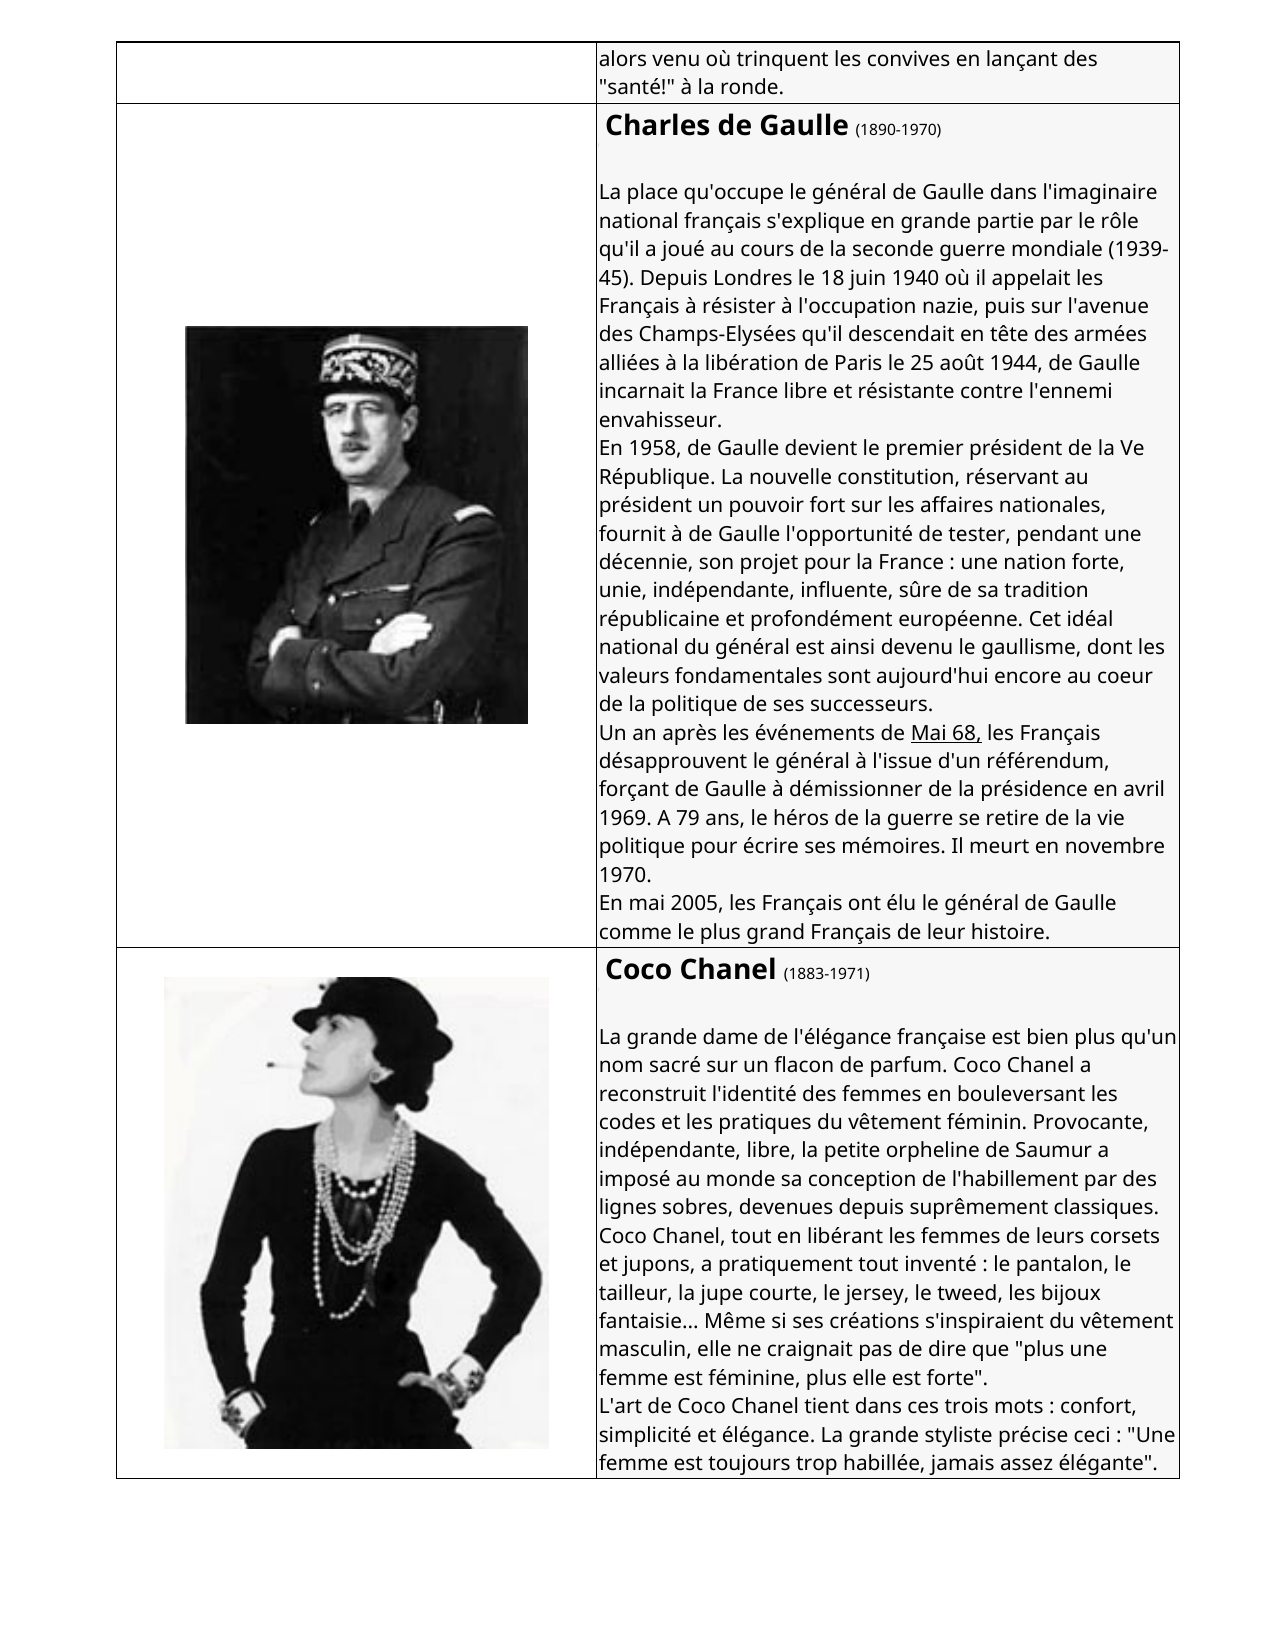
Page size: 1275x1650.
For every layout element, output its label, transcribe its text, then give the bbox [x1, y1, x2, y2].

table_cell [117, 104, 596, 947]
table_cell Charles de Gaulle (1890-1970) La place qu'occupe le général de Gaulle dans l'imaginaire national français s'explique en grande partie par le rôle qu'il a joué au cours de la seconde guerre mondiale (1939-45). Depuis Londres le 18 juin 1940 où il appelait les Français à résister à l'occupation nazie, puis sur l'avenue des Champs-Elysées qu'il descendait en tête des armées alliées à la libération de Paris le 25 août 1944, de Gaulle incarnait la France libre et résistante contre l'ennemi envahisseur. En 1958, de Gaulle devient le premier président de la Ve République. La nouvelle constitution, réservant au président un pouvoir fort sur les affaires nationales, fournit à de Gaulle l'opportunité de tester, pendant une décennie, son projet pour la France : une nation forte, unie, indépendante, influente, sûre de sa tradition républicaine et profondément européenne. Cet idéal national du général est ainsi devenu le gaullisme, dont les valeurs fondamentales sont aujourd'hui encore au coeur de la politique de ses successeurs. Un an après les événements de Mai 68, les Français désapprouvent le général à l'issue d'un référendum, forçant de Gaulle à démissionner de la présidence en avril 1969. A 79 ans, le héros de la guerre se retire de la vie politique pour écrire ses mémoires. Il meurt en novembre 1970. En mai 2005, les Français ont élu le général de Gaulle comme le plus grand Français de leur histoire. [597, 104, 1179, 947]
table_cell Coco Chanel (1883-1971) La grande dame de l'élégance française est bien plus qu'un nom sacré sur un flacon de parfum. Coco Chanel a reconstruit l'identité des femmes en bouleversant les codes et les pratiques du vêtement féminin. Provocante, indépendante, libre, la petite orpheline de Saumur a imposé au monde sa conception de l'habillement par des lignes sobres, devenues depuis suprêmement classiques. Coco Chanel, tout en libérant les femmes de leurs corsets et jupons, a pratiquement tout inventé : le pantalon, le tailleur, la jupe courte, le jersey, le tweed, les bijoux fantaisie... Même si ses créations s'inspiraient du vêtement masculin, elle ne craignait pas de dire que "plus une femme est féminine, plus elle est forte". L'art de Coco Chanel tient dans ces trois mots : confort, simplicité et élégance. La grande styliste précise ceci : "Une femme est toujours trop habillée, jamais assez élégante". [597, 948, 1179, 1478]
picture [185, 326, 528, 724]
table_cell [117, 948, 596, 1478]
picture [164, 977, 549, 1449]
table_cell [597, 43, 1179, 102]
table_cell [117, 43, 596, 102]
